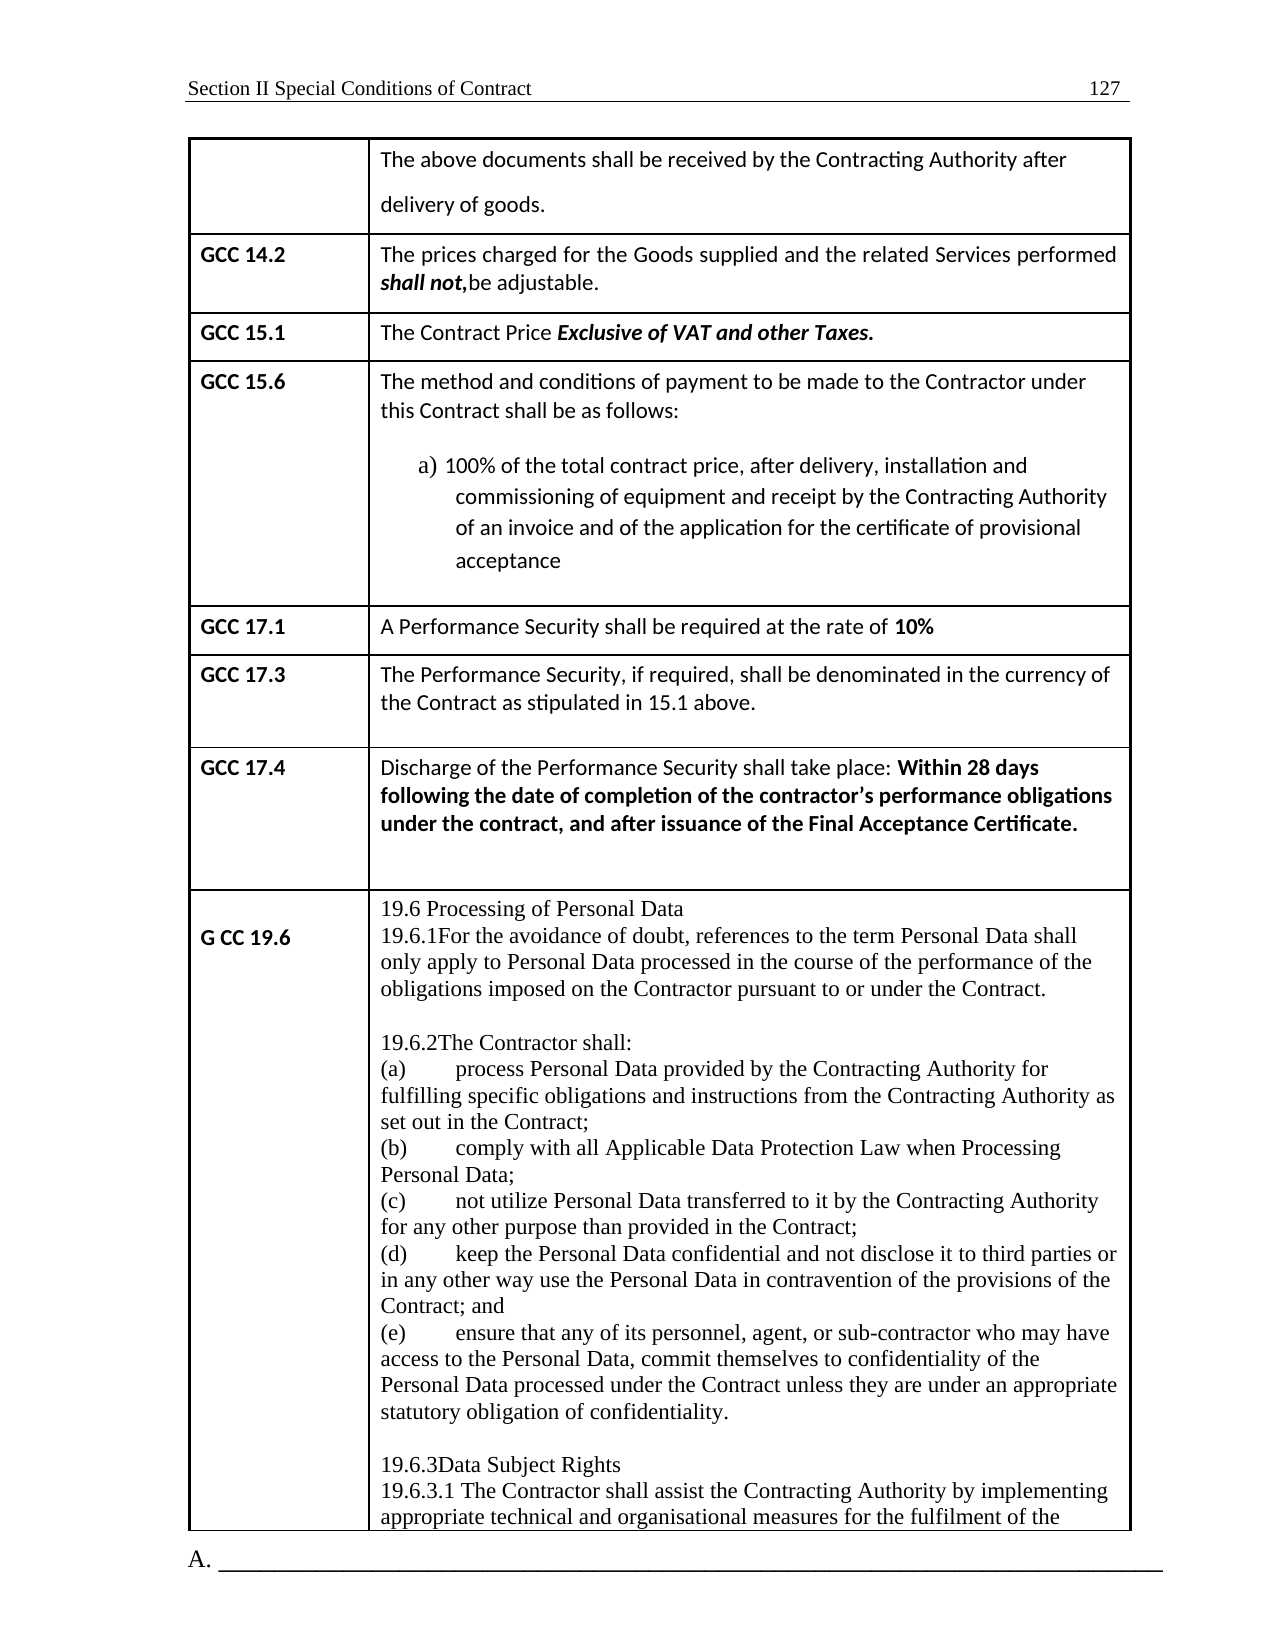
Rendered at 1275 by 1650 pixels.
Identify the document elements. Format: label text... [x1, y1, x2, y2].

table_cell GCC 17.4 [191, 748, 368, 889]
table_cell GCC 15.6 [191, 362, 368, 605]
table_cell The Contract Price Exclusive of VAT and other Taxes. [370, 314, 1129, 360]
table_cell The Performance Security, if required, shall be denominated in the currency of the Contract as stipulated in 15.1 above. [370, 656, 1129, 747]
table_cell GCC 17.3 [191, 656, 368, 747]
table_cell Discharge of the Performance Security shall take place: Within 28 days following the date of completion of the contractor’s performance obligations under the contract, and after issuance of the Final Acceptance Certificate. [370, 748, 1129, 889]
table_cell G CC 19.6 [191, 891, 368, 1530]
table_cell GCC 17.1 [191, 607, 368, 654]
table_header The above documents shall be received by the Contracting Authority after delivery of goods. [370, 140, 1129, 233]
table_cell The prices charged for the Goods supplied and the related Services performed shall not,be adjustable. [370, 235, 1129, 312]
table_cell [370, 891, 1129, 1530]
table_cell A Performance Security shall be required at the rate of 10% [370, 607, 1129, 654]
table_header [191, 140, 368, 233]
table_cell GCC 15.1 [191, 314, 368, 360]
table_cell GCC 14.2 [191, 235, 368, 312]
table_cell The method and conditions of payment to be made to the Contractor under this Contract shall be as follows: a) 100% of the total contract price, after delivery, installation and commissioning of equipment and receipt by the Contracting Authority of an invoice and of the application for the certificate of provisional acceptance [370, 362, 1129, 605]
